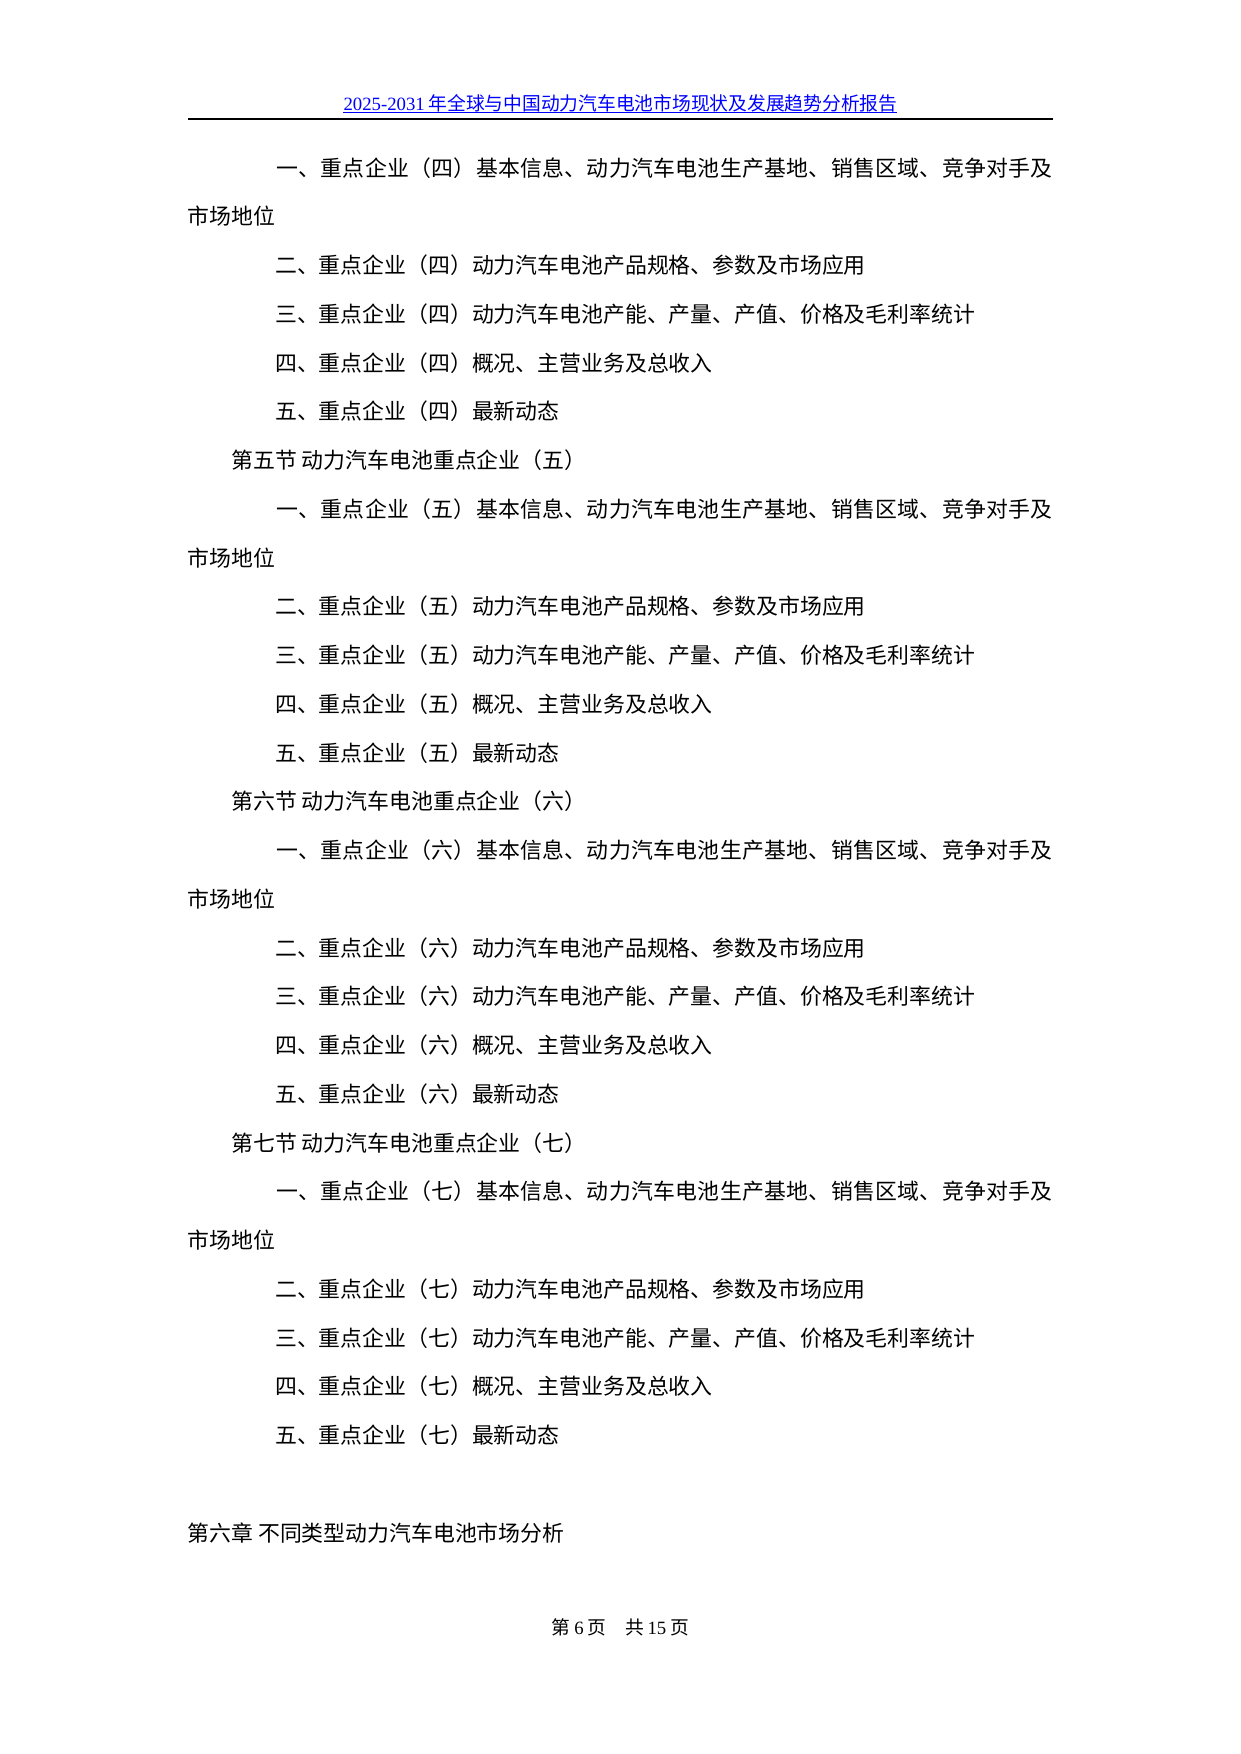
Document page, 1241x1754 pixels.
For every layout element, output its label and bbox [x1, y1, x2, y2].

text [187, 150, 1053, 1548]
